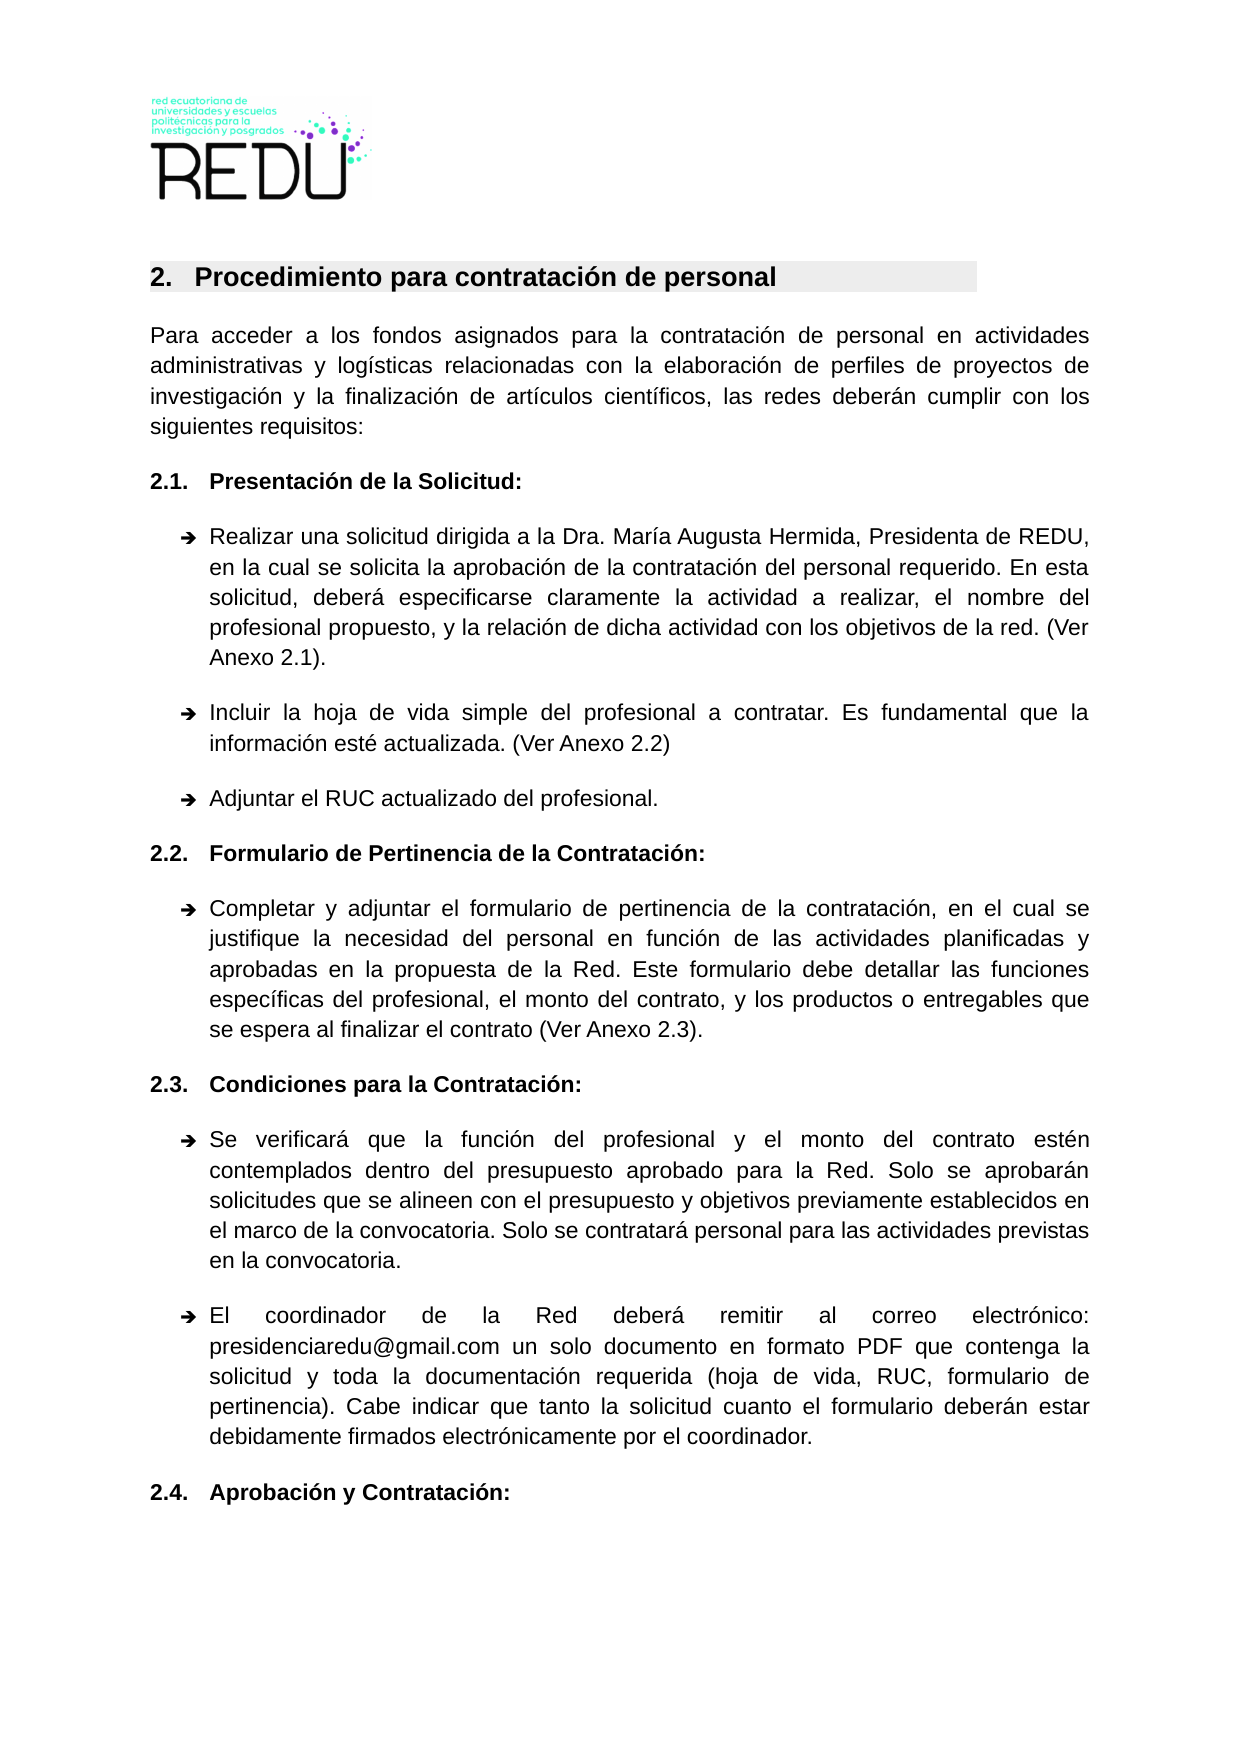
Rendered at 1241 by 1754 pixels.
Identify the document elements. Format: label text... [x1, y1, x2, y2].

subtitle Presentación de la Solicitud: [150, 468, 1090, 494]
subtitle Aprobación y Contratación: [150, 1478, 1090, 1505]
subtitle Formulario de Pertinencia de la Contratación: [150, 840, 1090, 866]
list Incluir la hoja de vida simple del profesional a contratar. Es fundamental que la información esté actualizada. (Ver Anexo 2.2) [179, 699, 1090, 756]
list El coordinador de la Red deberá remitir al correo electrónico: presidenciaredu@gmail.com un solo documento en formato PDF que contenga la solicitud y toda la documentación requerida (hoja de vida, RUC, formulario de pertinencia). Cabe indicar que tanto la solicitud cuanto el formulario deberán estar debidamente firmados electrónicamente por el coordinador. [179, 1302, 1090, 1449]
picture [150, 96, 372, 200]
list Realizar una solicitud dirigida a la Dra. María Augusta Hermida, Presidenta de REDU, en la cual se solicita la aprobación de la contratación del personal requerido. En esta solicitud, deberá especificarse claramente la actividad a realizar, el nombre del profesional propuesto, y la relación de dicha actividad con los objetivos de la red. (Ver Anexo 2.1). [179, 523, 1090, 670]
list Completar y adjuntar el formulario de pertinencia de la contratación, en el cual se justifique la necesidad del personal en función de las actividades planificadas y aprobadas en la propuesta de la Red. Este formulario debe detallar las funciones específicas del profesional, el monto del contrato, y los productos o entregables que se espera al finalizar el contrato (Ver Anexo 2.3). [179, 895, 1090, 1042]
list Se verificará que la función del profesional y el monto del contrato estén contemplados dentro del presupuesto aprobado para la Red. Solo se aprobarán solicitudes que se alineen con el presupuesto y objetivos previamente establecidos en el marco de la convocatoria. Solo se contratará personal para las actividades previstas en la convocatoria. [179, 1126, 1090, 1273]
list Adjuntar el RUC actualizado del profesional. [179, 785, 1090, 811]
subtitle Procedimiento para contratación de personal [150, 261, 977, 292]
text Para acceder a los fondos asignados para la contratación de personal en actividades administrativas y logísticas relacionadas con la elaboración de perfiles de proyectos de investigación y la finalización de artículos científicos, las redes deberán cumplir con los siguientes requisitos: [150, 322, 1090, 439]
subtitle Condiciones para la Contratación: [150, 1071, 1090, 1097]
